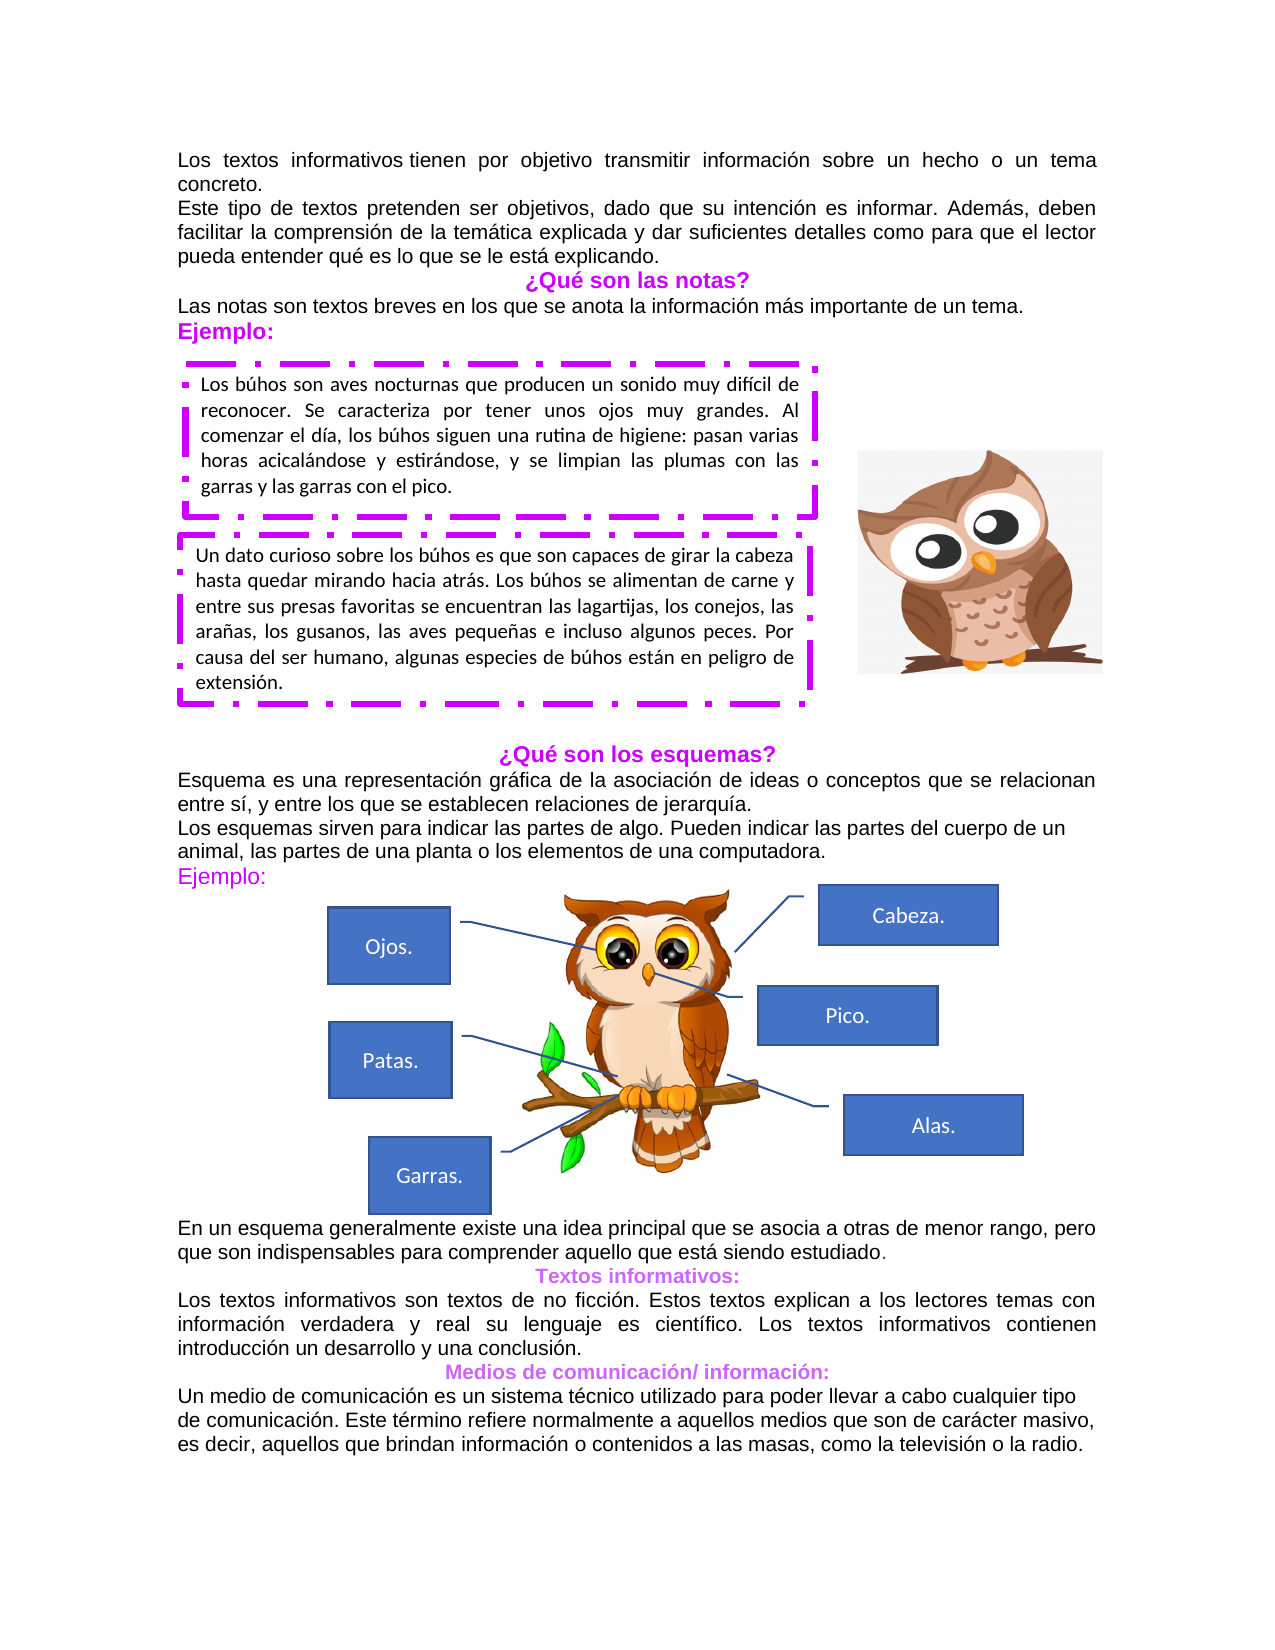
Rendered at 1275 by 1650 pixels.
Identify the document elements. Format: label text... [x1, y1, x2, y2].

text Esquema es una representación gráfica de la asociación de ideas o conceptos que se relacionan entre sí, y entre los que se establecen relaciones de jerarquía. [177, 767, 1098, 815]
text Ejemplo: [177, 863, 1098, 890]
text Los esquemas sirven para indicar las partes de algo. Pueden indicar las partes del cuerpo de un animal, las partes de una planta o los elementos de una computadora. [177, 815, 1098, 863]
text Este tipo de textos pretenden ser objetivos, dado que su intención es informar. Además, deben facilitar la comprensión de la temática explicada y dar suficientes detalles como para que el lector pueda entender qué es lo que se le está explicando. [177, 196, 1098, 267]
text Ejemplo: [177, 318, 1098, 344]
text En un esquema generalmente existe una idea principal que se asocia a otras de menor rango, pero que son indispensables para comprender aquello que está siendo estudiado. [177, 1216, 1098, 1264]
picture [857, 450, 1103, 674]
text Medios de comunicación/ información: [177, 1360, 1098, 1384]
text ¿Qué son las notas? [177, 267, 1098, 294]
text Las notas son textos breves en los que se anota la información más importante de un tema. [177, 294, 1098, 318]
text Los textos informativos tienen por objetivo transmitir información sobre un hecho o un tema concreto. [177, 148, 1098, 196]
text ¿Qué son los esquemas? [177, 741, 1098, 767]
text Los textos informativos son textos de no ficción. Estos textos explican a los lectores temas con información verdadera y real su lenguaje es científico. Los textos informativos contienen introducción un desarrollo y una conclusión. [177, 1288, 1098, 1360]
picture [511, 889, 764, 1174]
text Un medio de comunicación es un sistema técnico utilizado para poder llevar a cabo cualquier tipo de comunicación. Este término refiere normalmente a aquellos medios que son de carácter masivo, es decir, aquellos que brindan información o contenidos a las masas, como la televisión o la radio. [177, 1384, 1098, 1456]
text Textos informativos: [177, 1264, 1098, 1288]
